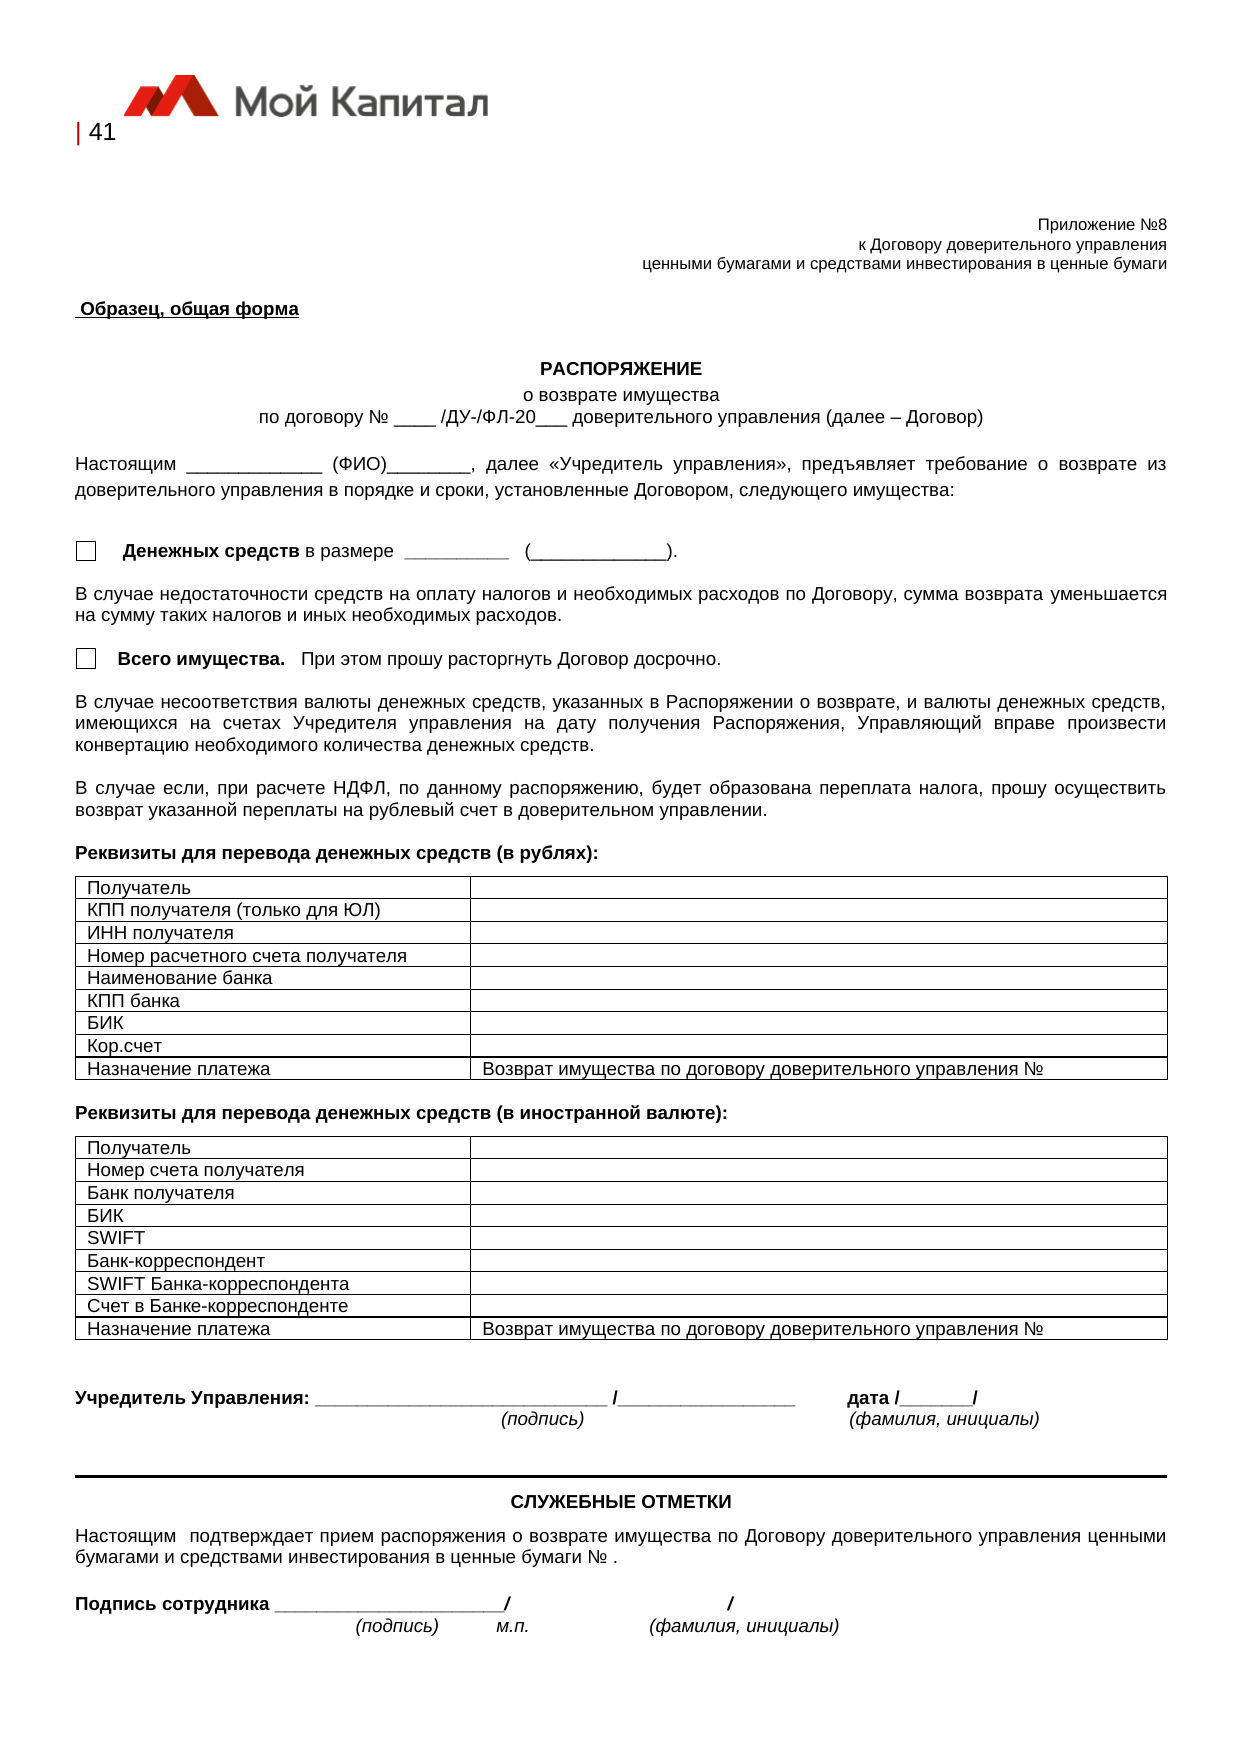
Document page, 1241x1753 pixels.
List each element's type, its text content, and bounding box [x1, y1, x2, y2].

picture [123, 75, 488, 117]
text Приложение №8 [75, 215, 1167, 234]
table_cell ИНН получателя [76, 922, 470, 943]
text ценными бумагами и средствами инвестирования в ценные бумаги [75, 253, 1167, 273]
table_cell Номер расчетного счета получателя [76, 944, 470, 966]
table_cell Назначение платежа [76, 1058, 470, 1079]
text В случае несоответствия валюты денежных средств, указанных в Распоряжении о возврате, и валюты денежных средств, имеющихся на счетах Учредителя управления на дату получения Распоряжения, Управляющий вправе произвести конвертацию необходимого количества денежных средств. [75, 691, 1167, 755]
text по договору № ____ /ДУ-/ФЛ-20___ доверительного управления (далее – Договор) [75, 406, 1167, 427]
text Учредитель Управления: ____________________________ /_________________ дата /_______/ [75, 1387, 1167, 1408]
table_cell [471, 1227, 1167, 1249]
table_cell [471, 990, 1167, 1011]
table_cell БИК [76, 1205, 470, 1226]
table_cell [471, 1272, 1167, 1294]
table_cell БИК [76, 1012, 470, 1034]
table_cell [471, 922, 1167, 943]
text (подпись) (фамилия, инициалы) [75, 1408, 1167, 1430]
table_cell [471, 1205, 1167, 1226]
text (подпись) м.п. (фамилия, инициалы) [75, 1614, 1167, 1636]
table_header Получатель [76, 1137, 470, 1158]
text о возврате имущества [75, 384, 1167, 406]
table_header [471, 877, 1167, 898]
table_header Получатель [76, 877, 470, 898]
table_cell Назначение платежа [76, 1318, 470, 1339]
text В случае если, при расчете НДФЛ, по данному распоряжению, будет образована переплата налога, прошу осуществить возврат указанной переплаты на рублевый счет в доверительном управлении. [75, 777, 1167, 820]
table_cell [471, 899, 1167, 921]
text Всего имущества. При этом прошу расторгнуть Договор досрочно. [75, 647, 1167, 669]
table_cell [471, 1182, 1167, 1203]
table_cell [471, 1250, 1167, 1271]
text Реквизиты для перевода денежных средств (в рублях): [75, 841, 1167, 863]
text Денежных средств в размере __________ (_____________). [75, 539, 1167, 561]
text Настоящим подтверждает прием распоряжения о возврате имущества по Договору доверительного управления ценными бумагами и средствами инвестирования в ценные бумаги № . [75, 1525, 1167, 1568]
text Настоящим _____________ (ФИО)________, далее «Учредитель управления», предъявляет требование о возврате из доверительного управления в порядке и сроки, установленные Договором, следующего имущества: [75, 453, 1167, 500]
text Реквизиты для перевода денежных средств (в иностранной валюте): [75, 1102, 1167, 1123]
table_cell [471, 967, 1167, 988]
table_cell [471, 1035, 1167, 1056]
text СЛУЖЕБНЫЕ ОТМЕТКИ [75, 1491, 1167, 1512]
table_cell [471, 1012, 1167, 1034]
table_cell SWIFT [76, 1227, 470, 1249]
table_cell Номер счета получателя [76, 1159, 470, 1181]
table_cell КПП получателя (только для ЮЛ) [76, 899, 470, 921]
table_cell [471, 1159, 1167, 1181]
table_cell Наименование банка [76, 967, 470, 988]
table_cell Счет в Банке-корреспонденте [76, 1295, 470, 1316]
table_cell Кор.счет [76, 1035, 470, 1056]
table_cell [471, 944, 1167, 966]
text Подпись сотрудника ______________________/ / [75, 1593, 1167, 1614]
text Образец, общая форма [75, 298, 1167, 319]
table_cell Банк получателя [76, 1182, 470, 1203]
table_cell [471, 1295, 1167, 1316]
table_cell Возврат имущества по договору доверительного управления № [471, 1058, 1167, 1079]
table_cell SWIFT Банка-корреспондента [76, 1272, 470, 1294]
table_cell Возврат имущества по договору доверительного управления № [471, 1318, 1167, 1339]
text В случае недостаточности средств на оплату налогов и необходимых расходов по Договору, сумма возврата уменьшается на сумму таких налогов и иных необходимых расходов. [75, 583, 1167, 626]
table_header [471, 1137, 1167, 1158]
table_cell Банк-корреспондент [76, 1250, 470, 1271]
table_cell КПП банка [76, 990, 470, 1011]
text РАСПОРЯЖЕНИЕ [75, 358, 1167, 380]
text к Договору доверительного управления [75, 234, 1167, 253]
